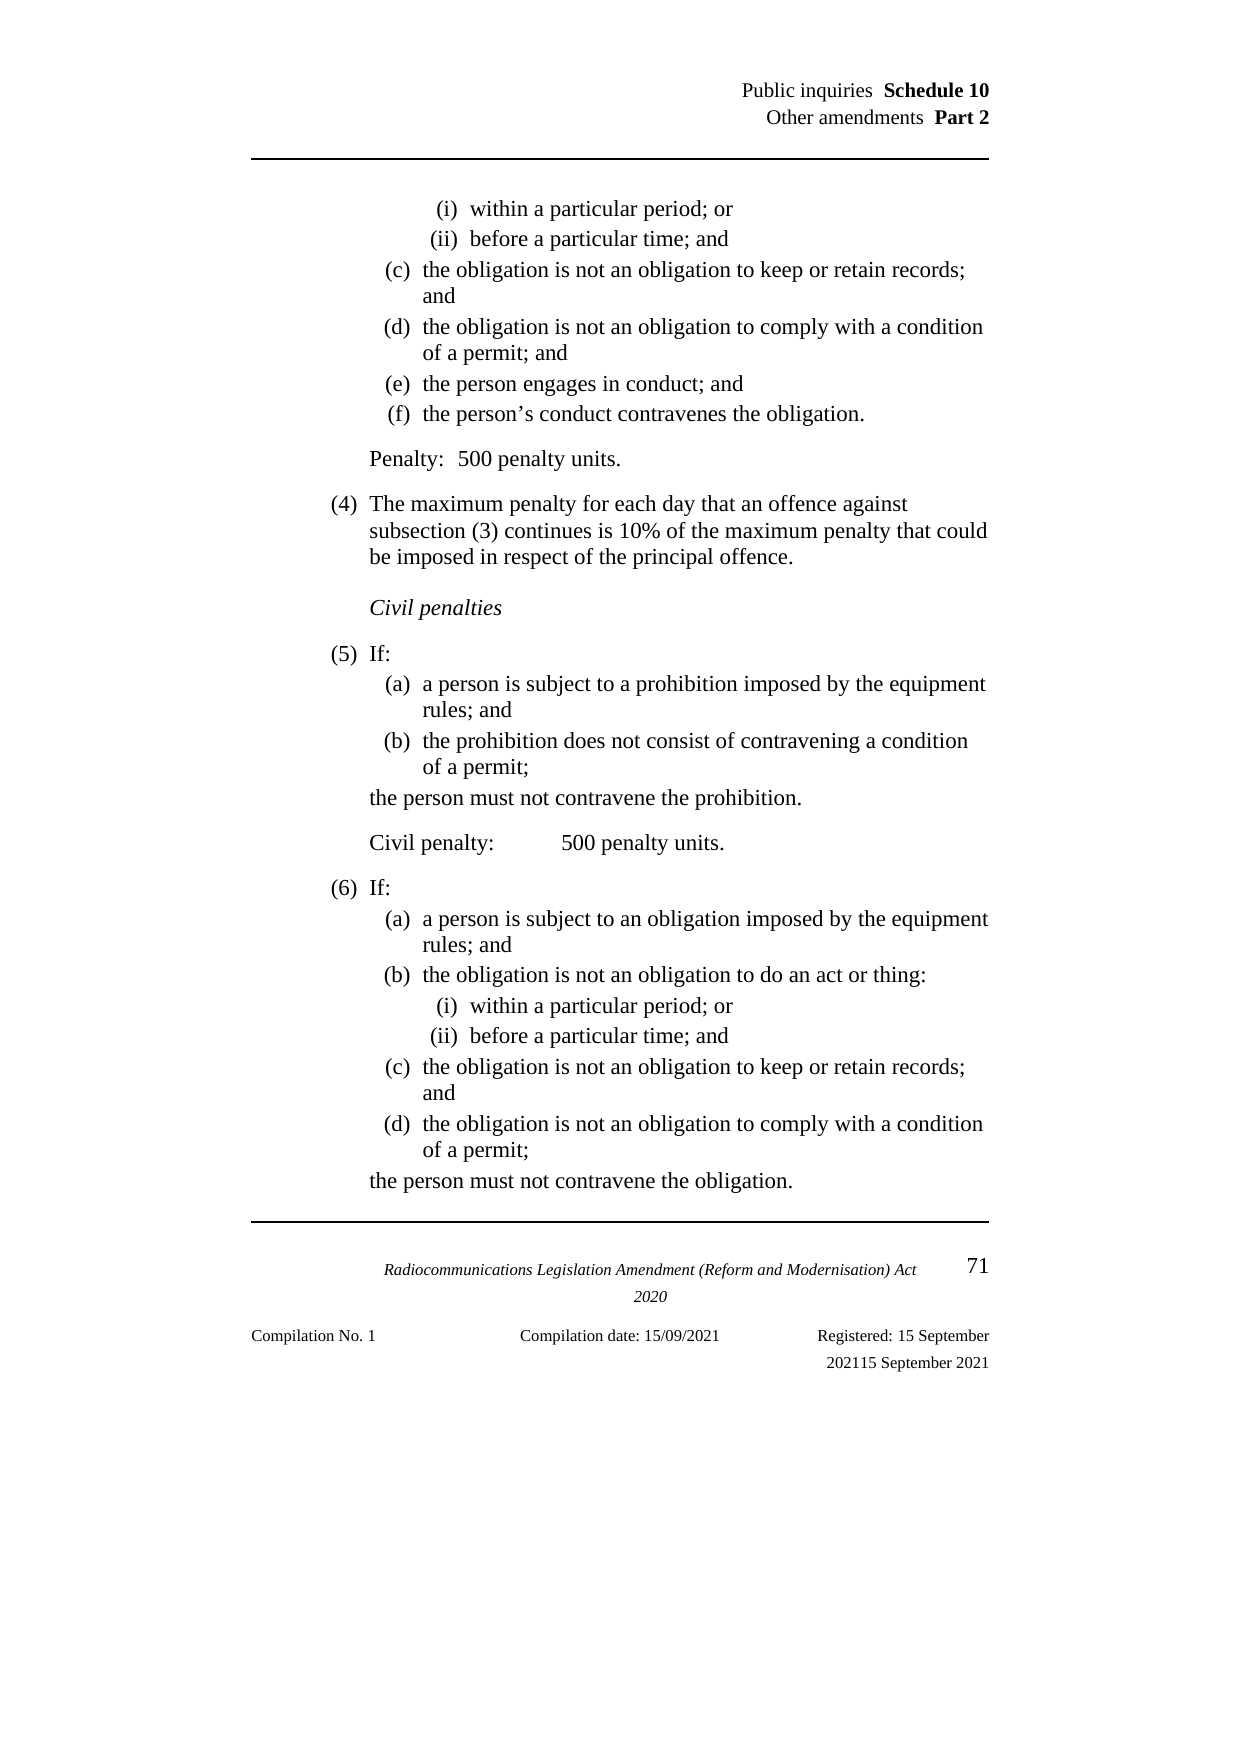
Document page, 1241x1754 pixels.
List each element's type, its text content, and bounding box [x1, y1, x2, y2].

text (i) within a particular period; or [251, 195, 989, 221]
text the person must not contravene the prohibition. [369, 784, 989, 810]
text (b) the obligation is not an obligation to do an act or thing: [251, 961, 989, 988]
text (a) a person is subject to a prohibition imposed by the equipment rules; and [251, 670, 989, 723]
text (c) the obligation is not an obligation to keep or retain records; and [251, 1053, 989, 1106]
text (a) a person is subject to an obligation imposed by the equipment rules; and [251, 904, 989, 957]
text (e) the person engages in conduct; and [251, 370, 989, 396]
text (5) If: [251, 639, 989, 666]
text (6) If: [251, 874, 989, 900]
text (f) the person’s conduct contravenes the obligation. [251, 400, 989, 427]
text the person must not contravene the obligation. [369, 1167, 989, 1193]
text (d) the obligation is not an obligation to comply with a condition of a permit; and [251, 313, 989, 366]
text (ii) before a particular time; and [251, 225, 989, 252]
text (d) the obligation is not an obligation to comply with a condition of a permit; [251, 1110, 989, 1163]
text (ii) before a particular time; and [251, 1022, 989, 1049]
text Penalty: 500 penalty units. [369, 445, 989, 472]
text Civil penalties [369, 594, 989, 621]
text (i) within a particular period; or [251, 992, 989, 1018]
text (4) The maximum penalty for each day that an offence against subsection (3) continues is 10% of the maximum penalty that could be imposed in respect of the principal offence. [251, 490, 989, 569]
text (b) the prohibition does not consist of contravening a condition of a permit; [251, 727, 989, 780]
text Civil penalty: 500 penalty units. [369, 829, 989, 855]
text (c) the obligation is not an obligation to keep or retain records; and [251, 256, 989, 309]
